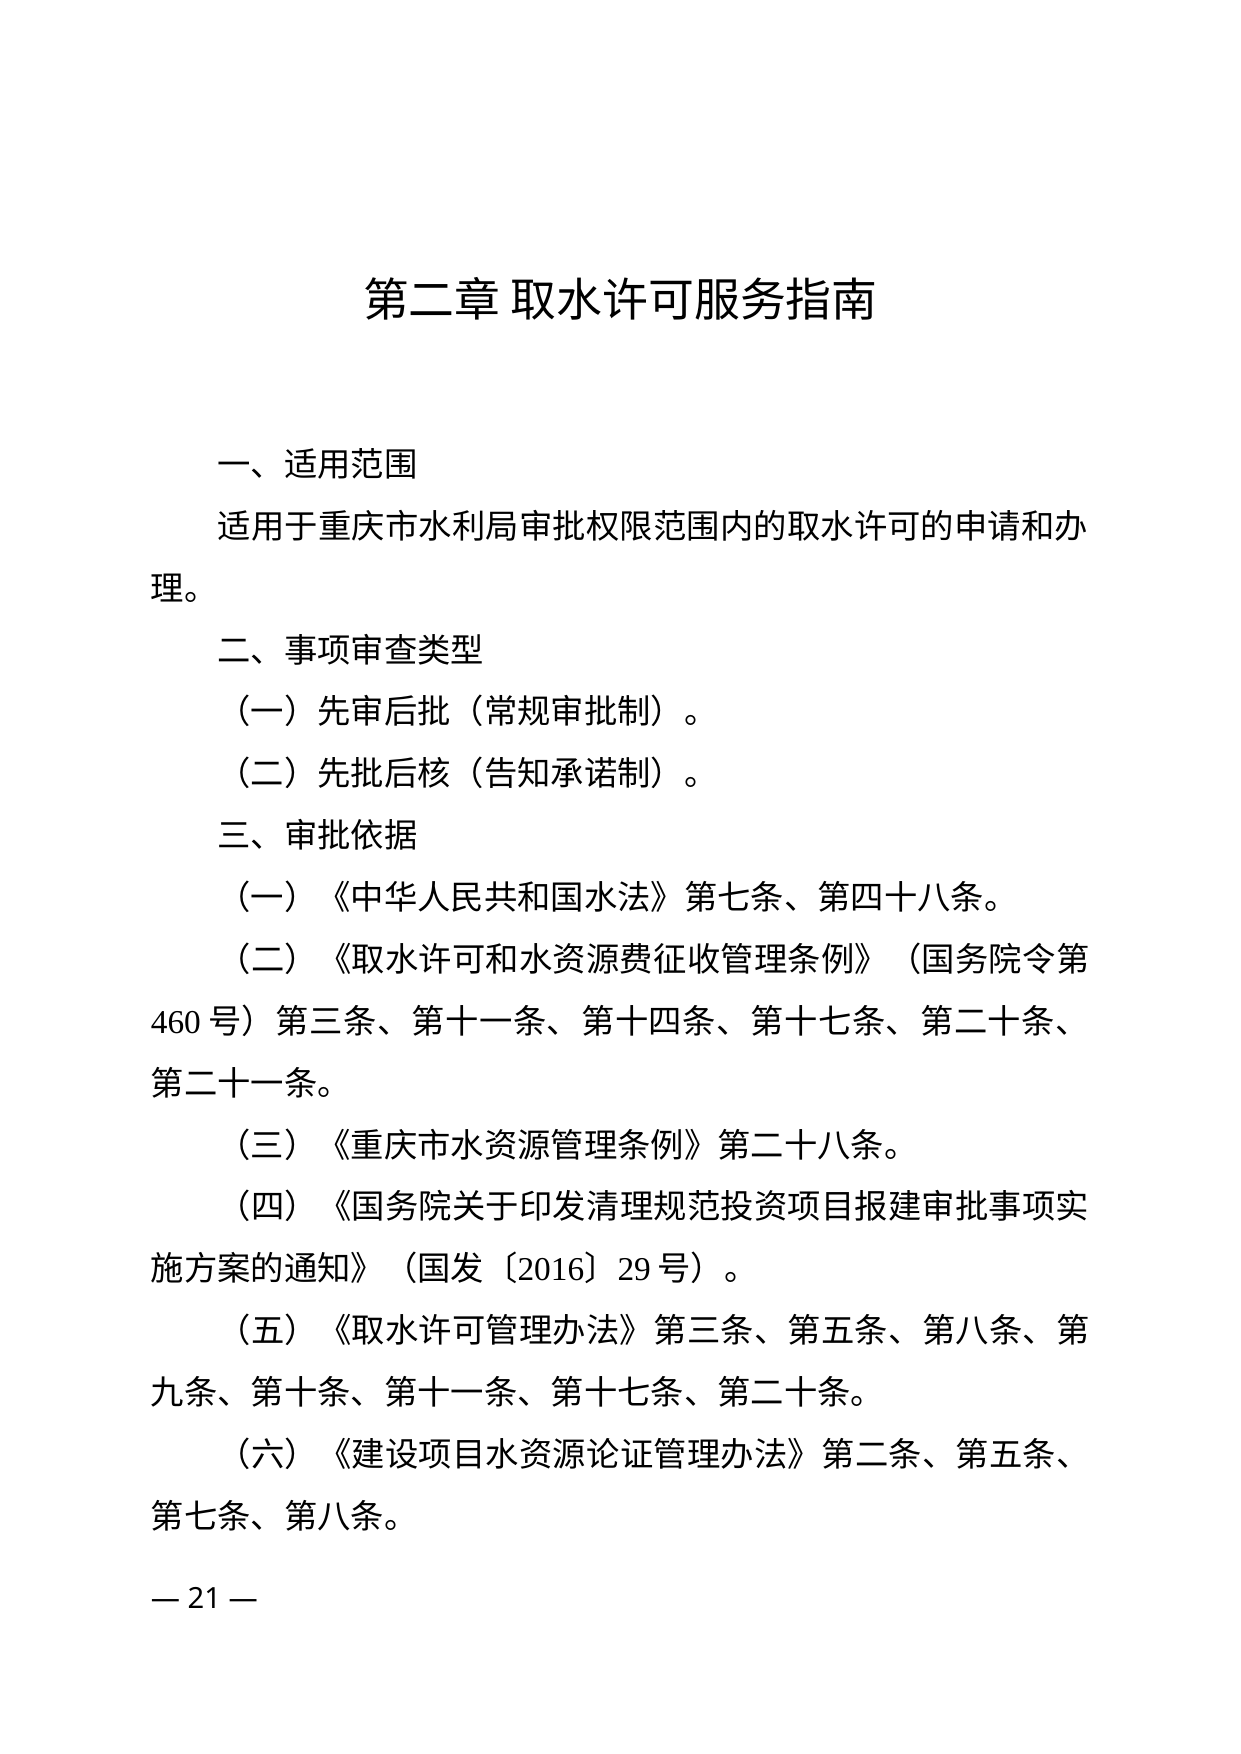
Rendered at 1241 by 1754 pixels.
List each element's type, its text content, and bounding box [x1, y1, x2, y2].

text （五）《取水许可管理办法》第三条、第五条、第八条、第九条、第十条、第十一条、第十七条、第二十条。 [151, 1293, 1089, 1417]
subtitle 第二章 取水许可服务指南 [151, 251, 1089, 342]
text （二）先批后核（告知承诺制）。 [151, 736, 1089, 798]
text 适用于重庆市水利局审批权限范围内的取水许可的申请和办理。 [151, 489, 1089, 612]
text （三）《重庆市水资源管理条例》第二十八条。 [151, 1107, 1089, 1169]
text 一、适用范围 [151, 427, 1089, 489]
text （六）《建设项目水资源论证管理办法》第二条、第五条、第七条、第八条。 [151, 1417, 1089, 1541]
text （四）《国务院关于印发清理规范投资项目报建审批事项实施方案的通知》（国发〔2016〕29号）。 [151, 1169, 1089, 1293]
text （一）《中华人民共和国水法》第七条、第四十八条。 [151, 860, 1089, 922]
text （一）先审后批（常规审批制）。 [151, 674, 1089, 736]
text （二）《取水许可和水资源费征收管理条例》（国务院令第460号）第三条、第十一条、第十四条、第十七条、第二十条、第二十一条。 [151, 922, 1089, 1107]
text 三、审批依据 [151, 798, 1089, 860]
text 二、事项审查类型 [151, 612, 1089, 674]
